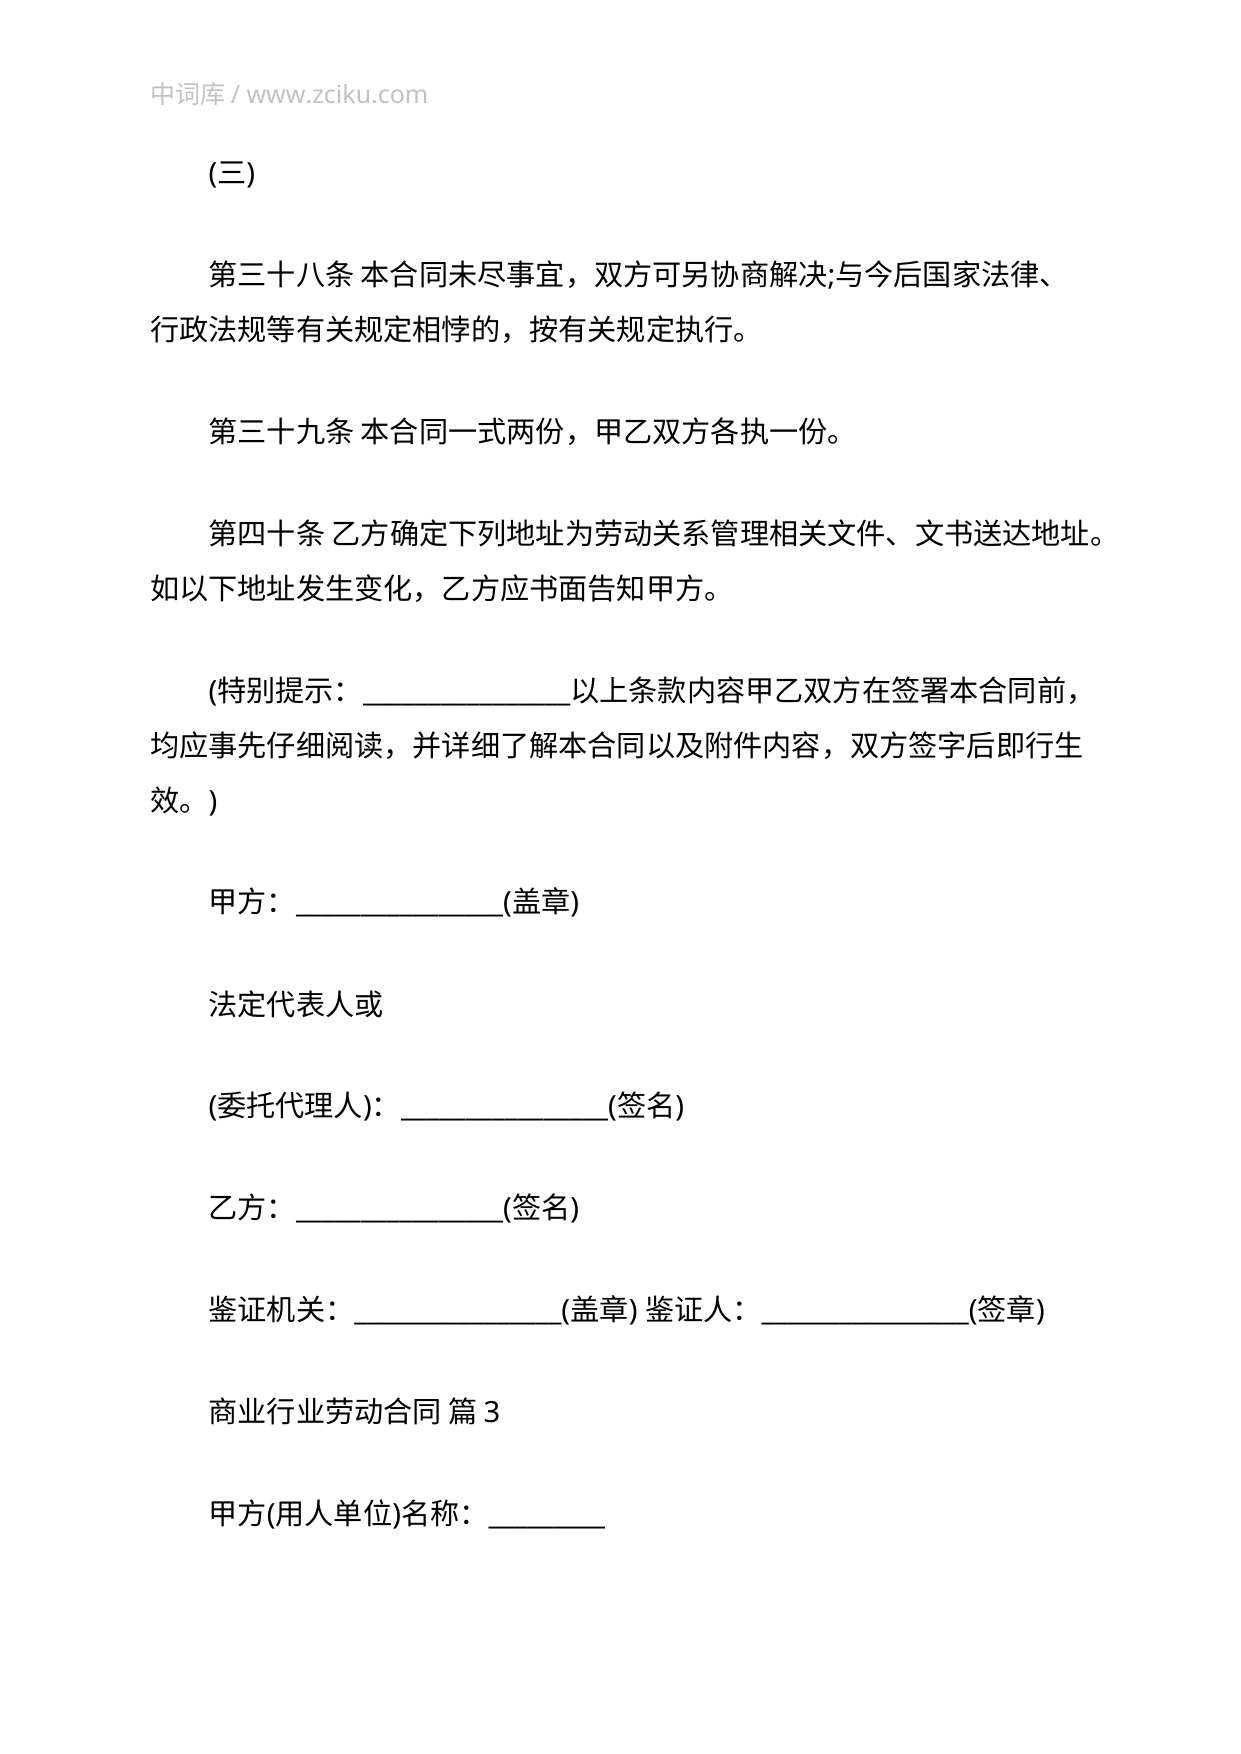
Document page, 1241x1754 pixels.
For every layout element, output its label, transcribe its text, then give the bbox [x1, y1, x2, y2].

text (特别提示：________________以上条款内容甲乙双方在签署本合同前，均应事先仔细阅读，并详细了解本合同以及附件内容，双方签字后即行生效。) [150, 667, 1090, 819]
text 甲方(用人单位)名称：_________ [150, 1491, 1090, 1533]
text 鉴证机关：________________(盖章) 鉴证人：________________(签章) [150, 1287, 1090, 1329]
text 法定代表人或 [150, 981, 1090, 1023]
text 乙方：________________(签名) [150, 1185, 1090, 1227]
text 第三十九条 本合同一式两份，甲乙双方各执一份。 [150, 409, 1090, 451]
text 第三十八条 本合同未尽事宜，双方可另协商解决;与今后国家法律、行政法规等有关规定相悖的，按有关规定执行。 [150, 252, 1090, 349]
text (委托代理人)：________________(签名) [150, 1083, 1090, 1125]
text 商业行业劳动合同 篇3 [150, 1389, 1090, 1431]
text (三) [150, 150, 1090, 192]
text 第四十条 乙方确定下列地址为劳动关系管理相关文件、文书送达地址。如以下地址发生变化，乙方应书面告知甲方。 [150, 511, 1090, 608]
text 甲方：________________(盖章) [150, 879, 1090, 921]
